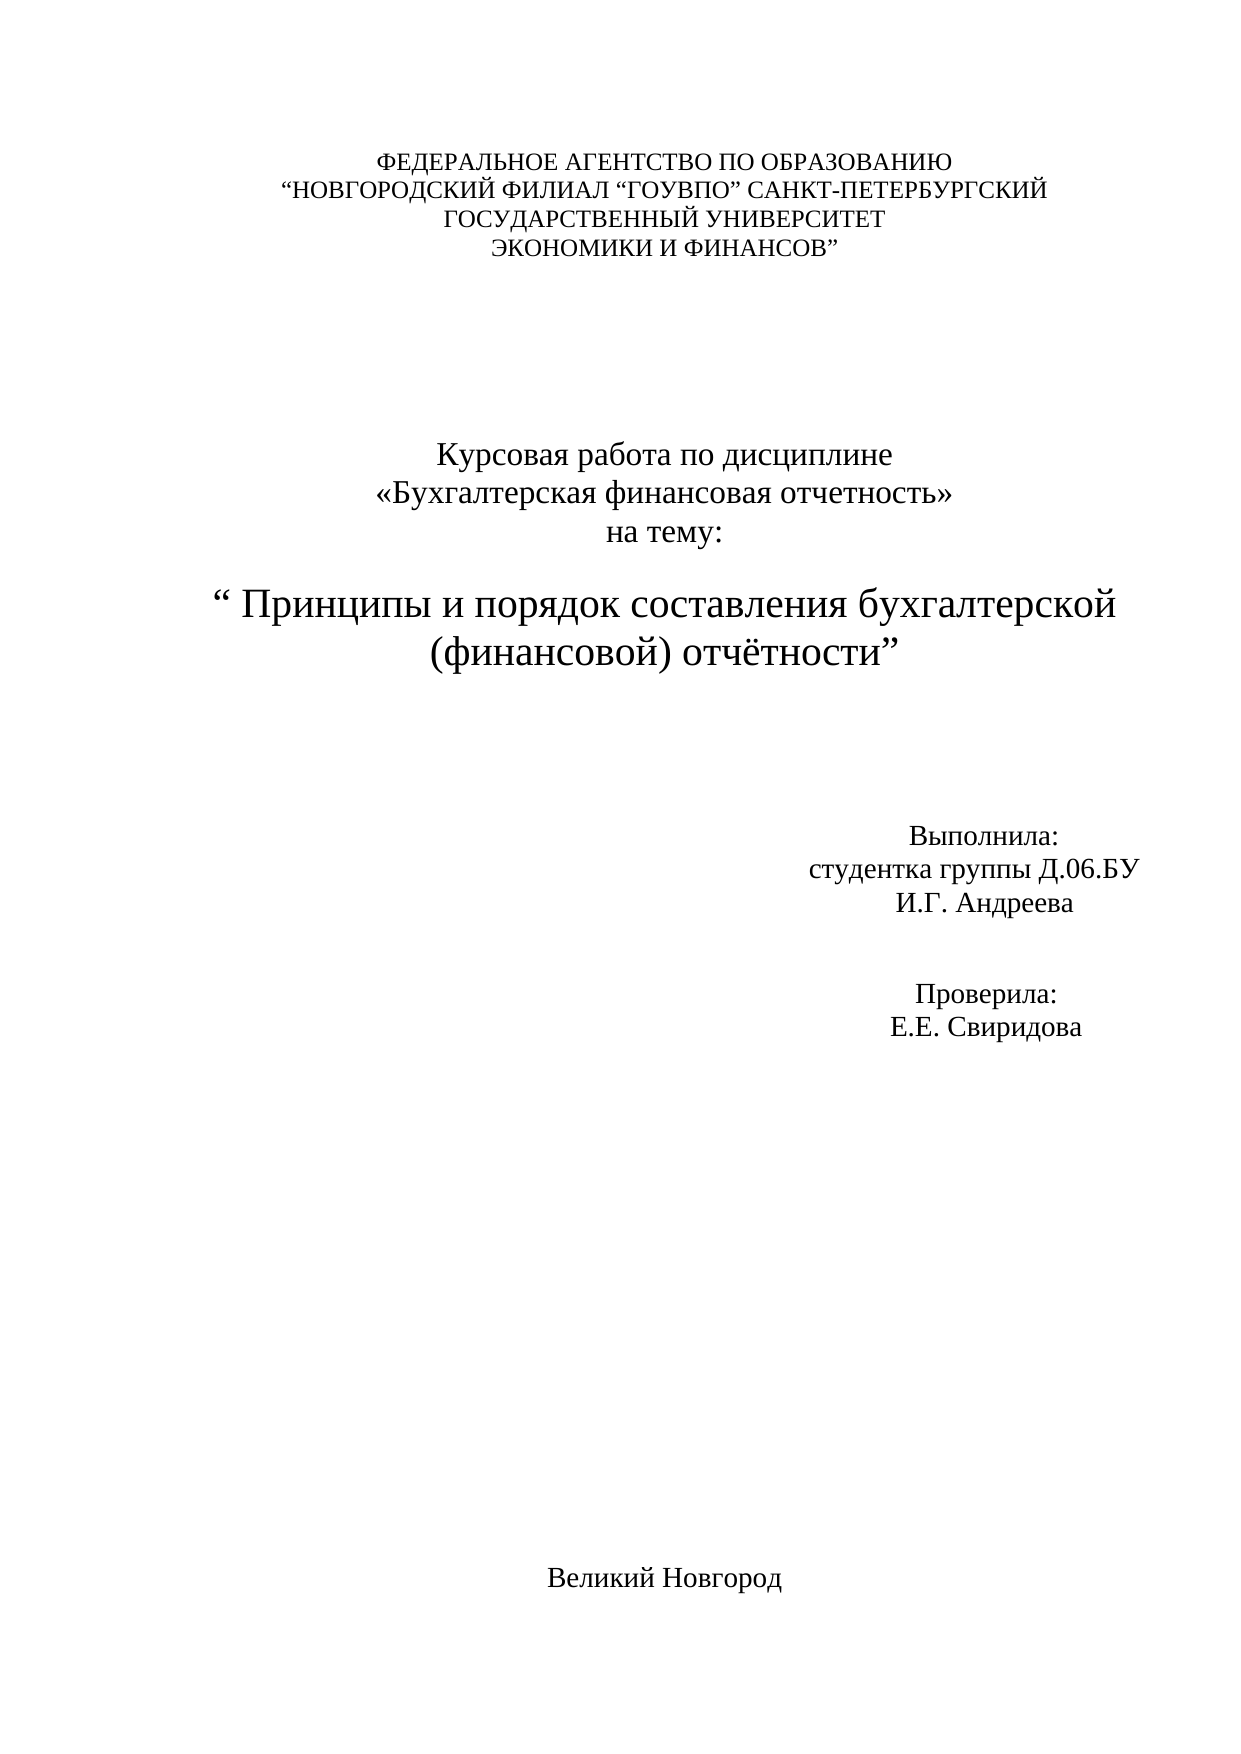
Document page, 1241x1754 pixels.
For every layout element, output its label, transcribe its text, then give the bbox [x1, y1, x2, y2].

text Великий Новгород [177, 1560, 1152, 1594]
text Проверила: Е.Е. Свиридова [177, 976, 1152, 1043]
text Курсовая работа по дисциплине [177, 434, 1152, 473]
text “НОВГОРОДСКИЙ ФИЛИАЛ “ГОУВПО” САНКТ-ПЕТЕРБУРГСКИЙ ГОСУДАРСТВЕННЫЙ УНИВЕРСИТЕТ [177, 176, 1152, 233]
text «Бухгалтерская финансовая отчетность» [177, 473, 1152, 511]
text Выполнила: [177, 818, 1152, 851]
text ЭКОНОМИКИ И ФИНАНСОВ” [177, 233, 1152, 291]
text “ Принципы и порядок составления бухгалтерской (финансовой) отчётности” [177, 578, 1152, 674]
text И.Г. Андреева [177, 885, 1152, 918]
text на тему: [177, 511, 1152, 549]
text студентка группы Д.06.БУ [177, 851, 1152, 885]
text ФЕДЕРАЛЬНОЕ АГЕНТСТВО ПО ОБРАЗОВАНИЮ [177, 147, 1152, 176]
